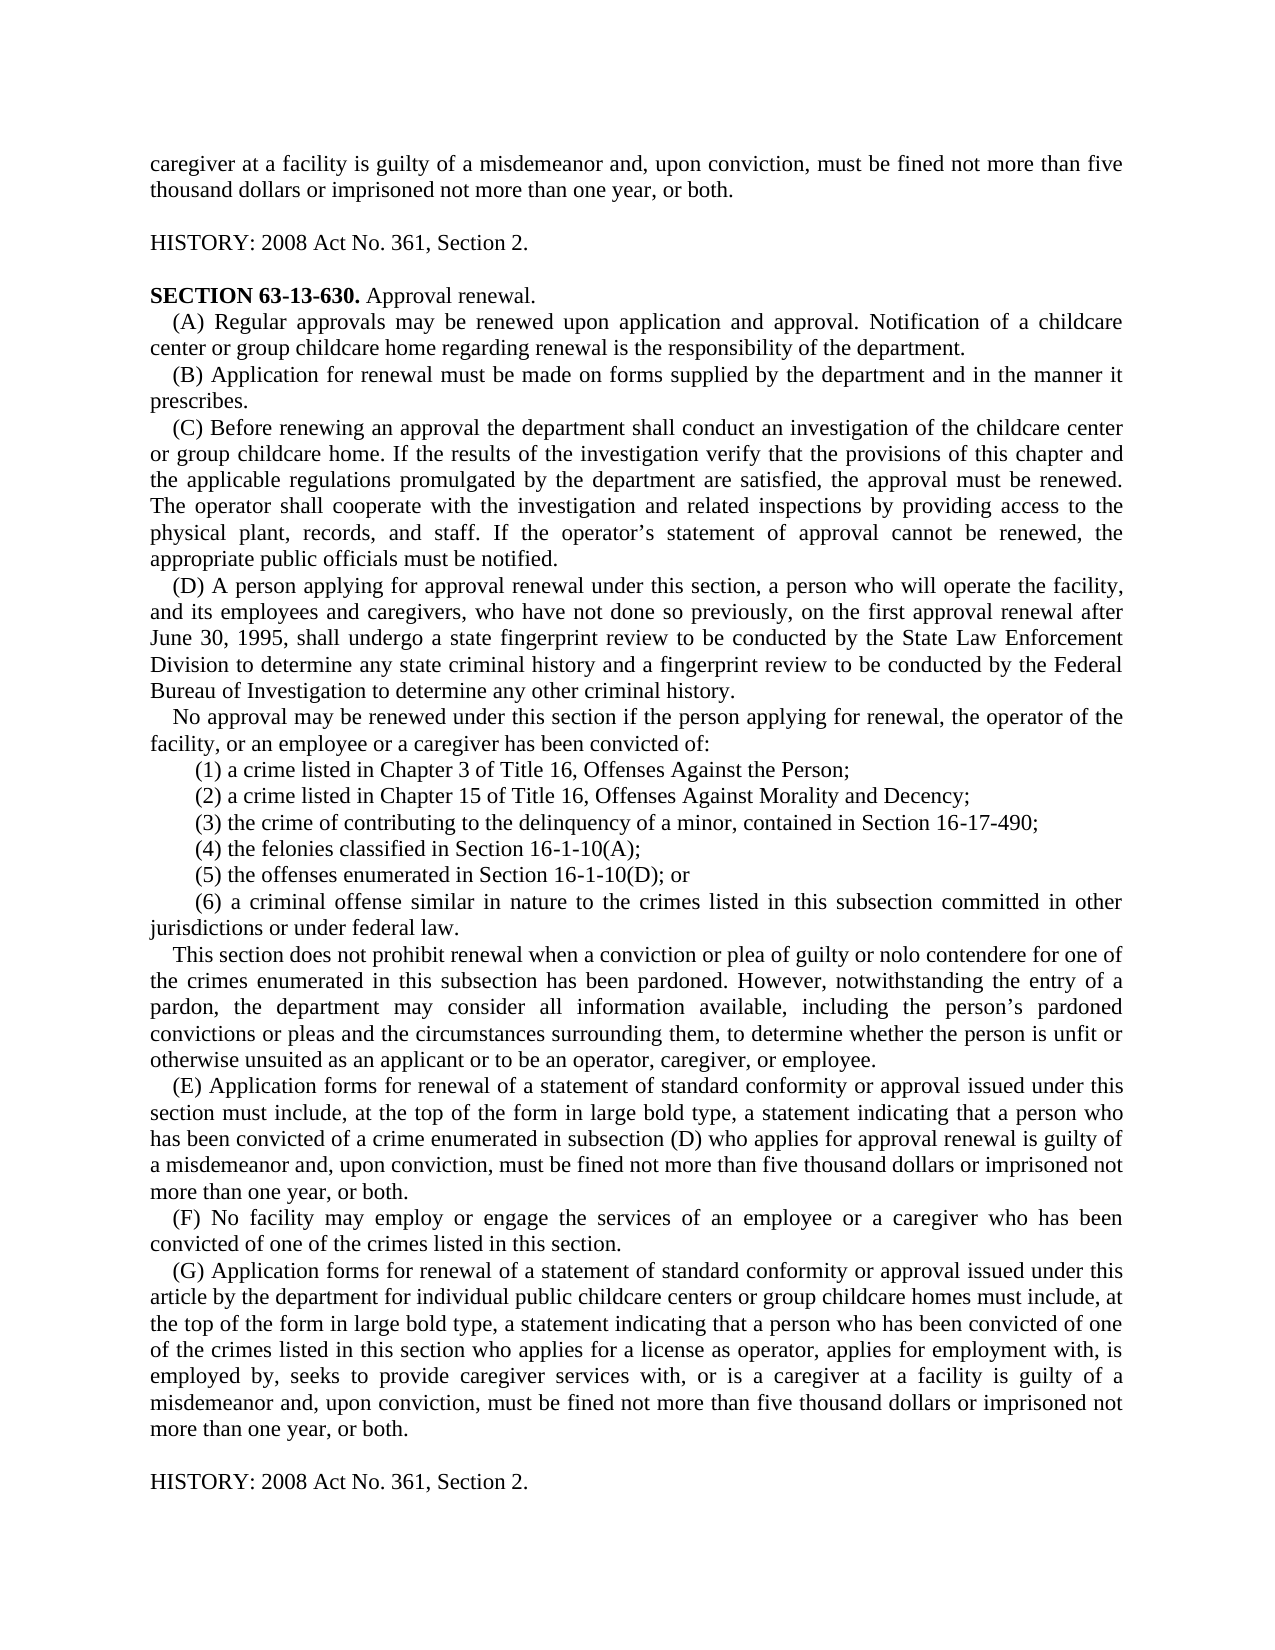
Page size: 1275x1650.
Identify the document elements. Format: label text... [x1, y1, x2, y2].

text (A) Regular approvals may be renewed upon application and approval. Notification of a childcare center or group childcare home regarding renewal is the responsibility of the department. [150, 308, 1125, 361]
text (1) a crime listed in Chapter 3 of Title 16, Offenses Against the Person; [150, 756, 1125, 782]
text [150, 150, 1125, 203]
text (C) Before renewing an approval the department shall conduct an investigation of the childcare center or group childcare home. If the results of the investigation verify that the provisions of this chapter and the applicable regulations promulgated by the department are satisfied, the approval must be renewed. The operator shall cooperate with the investigation and related inspections by providing access to the physical plant, records, and staff. If the operator’s statement of approval cannot be renewed, the appropriate public officials must be notified. [150, 413, 1125, 572]
text (F) No facility may employ or engage the services of an employee or a caregiver who has been convicted of one of the crimes listed in this section. [150, 1204, 1125, 1257]
text (B) Application for renewal must be made on forms supplied by the department and in the manner it prescribes. [150, 361, 1125, 413]
text (2) a crime listed in Chapter 15 of Title 16, Offenses Against Morality and Decency; [150, 782, 1125, 809]
text (G) Application forms for renewal of a statement of standard conformity or approval issued under this article by the department for individual public childcare centers or group childcare homes must include, at the top of the form in large bold type, a statement indicating that a person who has been convicted of one of the crimes listed in this section who applies for a license as operator, applies for employment with, is employed by, seeks to provide caregiver services with, or is a caregiver at a facility is guilty of a misdemeanor and, upon conviction, must be fined not more than five thousand dollars or imprisoned not more than one year, or both. [150, 1257, 1125, 1441]
text HISTORY: 2008 Act No. 361, Section 2. [150, 229, 1125, 255]
text (4) the felonies classified in Section 16-1-10(A); [150, 835, 1125, 862]
text HISTORY: 2008 Act No. 361, Section 2. [150, 1468, 1125, 1494]
text SECTION 63-13-630. Approval renewal. [150, 282, 1125, 308]
text (E) Application forms for renewal of a statement of standard conformity or approval issued under this section must include, at the top of the form in large bold type, a statement indicating that a person who has been convicted of a crime enumerated in subsection (D) who applies for approval renewal is guilty of a misdemeanor and, upon conviction, must be fined not more than five thousand dollars or imprisoned not more than one year, or both. [150, 1072, 1125, 1204]
text (D) A person applying for approval renewal under this section, a person who will operate the facility, and its employees and caregivers, who have not done so previously, on the first approval renewal after June 30, 1995, shall undergo a state fingerprint review to be conducted by the State Law Enforcement Division to determine any state criminal history and a fingerprint review to be conducted by the Federal Bureau of Investigation to determine any other criminal history. [150, 572, 1125, 703]
text This section does not prohibit renewal when a conviction or plea of guilty or nolo contendere for one of the crimes enumerated in this subsection has been pardoned. However, notwithstanding the entry of a pardon, the department may consider all information available, including the person’s pardoned convictions or pleas and the circumstances surrounding them, to determine whether the person is unfit or otherwise unsuited as an applicant or to be an operator, caregiver, or employee. [150, 941, 1125, 1072]
text (5) the offenses enumerated in Section 16-1-10(D); or [150, 862, 1125, 888]
text (6) a criminal offense similar in nature to the crimes listed in this subsection committed in other jurisdictions or under federal law. [150, 888, 1125, 941]
text No approval may be renewed under this section if the person applying for renewal, the operator of the facility, or an employee or a caregiver has been convicted of: [150, 703, 1125, 756]
text (3) the crime of contributing to the delinquency of a minor, contained in Section 16-17-490; [150, 809, 1125, 835]
